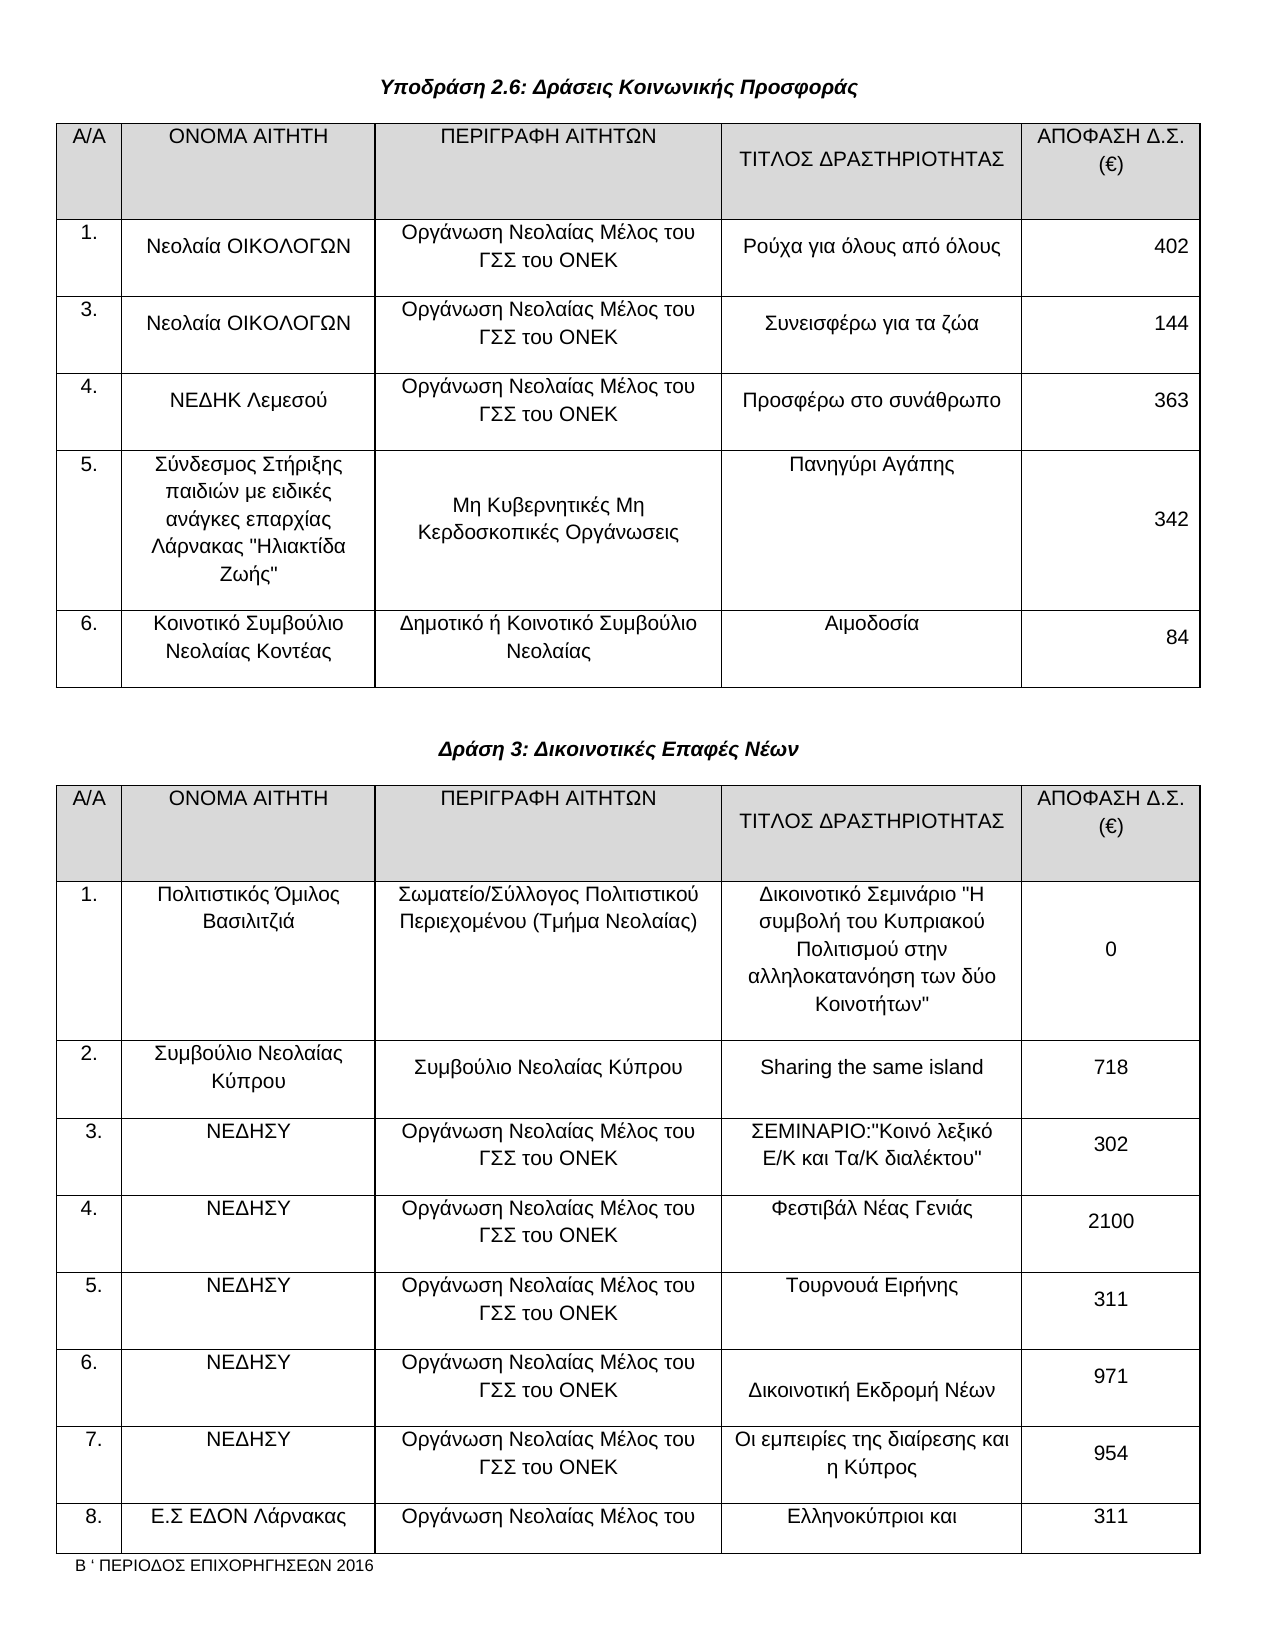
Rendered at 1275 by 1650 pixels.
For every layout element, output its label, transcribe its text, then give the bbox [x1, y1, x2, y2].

table_cell Συνεισφέρω για τα ζώα [722, 297, 1021, 373]
table_header ΤΙΤΛΟΣ ΔΡΑΣΤΗΡΙΟΤΗΤΑΣ [722, 124, 1021, 219]
table_cell Προσφέρω στο συνάθρωπο [722, 374, 1021, 450]
table_cell 718 [1022, 1041, 1199, 1117]
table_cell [722, 1504, 1021, 1553]
table_cell 402 [1022, 220, 1199, 296]
table_cell Κοινοτικό Συμβούλιο Νεολαίας Κοντέας [122, 611, 374, 687]
table_cell Δικοινοτικό Σεμινάριο "Η συμβολή του Κυπριακού Πολιτισμού στην αλληλοκατανόηση των δύο Κοινοτήτων" [722, 882, 1021, 1040]
table_cell Αιμοδοσία [722, 611, 1021, 687]
table_cell 5. [57, 451, 121, 610]
table_cell Οι εμπειρίες της διαίρεσης και η Κύπρος [722, 1427, 1021, 1503]
table_cell 342 [1022, 451, 1199, 610]
table_cell 302 [1022, 1119, 1199, 1194]
table_cell ΝΕΔΗΣΥ [122, 1427, 374, 1503]
table_cell Οργάνωση Νεολαίας Μέλος του ΓΣΣ του ΟΝΕΚ [376, 1273, 721, 1349]
table_cell 1. [57, 882, 121, 1040]
table_cell Οργάνωση Νεολαίας Μέλος του ΓΣΣ του ΟΝΕΚ [376, 1196, 721, 1272]
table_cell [376, 1504, 721, 1553]
table_cell ΣΕΜΙΝΑΡΙΟ:"Κοινό λεξικό Ε/Κ και Τα/Κ διαλέκτου" [722, 1119, 1021, 1194]
table_cell Σωματείο/Σύλλογος Πολιτιστικού Περιεχομένου (Τμήμα Νεολαίας) [376, 882, 721, 1040]
table_cell ΝΕΔΗΚ Λεμεσού [122, 374, 374, 450]
table_cell Πανηγύρι Αγάπης [722, 451, 1021, 610]
table_cell 8. [57, 1504, 121, 1553]
table_header Α/Α [57, 786, 121, 881]
table_cell ΝΕΔΗΣΥ [122, 1196, 374, 1272]
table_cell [376, 1427, 721, 1503]
table_cell Πολιτιστικός Όμιλος Βασιλιτζιά [122, 882, 374, 1040]
table_header ΠΕΡΙΓΡΑΦΗ ΑΙΤΗΤΩΝ [376, 124, 721, 219]
table_header ΟΝΟΜΑ ΑΙΤΗΤΗ [122, 786, 374, 881]
table_cell 4. [57, 1196, 121, 1272]
table_cell Δικοινοτική Εκδρομή Νέων [722, 1350, 1021, 1426]
table_cell Ρούχα για όλους από όλους [722, 220, 1021, 296]
table_cell 954 [1022, 1427, 1199, 1503]
table_cell 1. [57, 220, 121, 296]
table_header ΑΠΟΦΑΣΗ Δ.Σ.(€) [1022, 124, 1199, 219]
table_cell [376, 220, 721, 296]
table_cell Δημοτικό ή Κοινοτικό Συμβούλιο Νεολαίας [376, 611, 721, 687]
table_cell Συμβούλιο Νεολαίας Κύπρου [122, 1041, 374, 1117]
table_cell 5. [57, 1273, 121, 1349]
table_header ΤΙΤΛΟΣ ΔΡΑΣΤΗΡΙΟΤΗΤΑΣ [722, 786, 1021, 881]
text Υποδράση 2.6: Δράσεις Κοινωνικής Προσφοράς [75, 75, 1162, 99]
table_cell Sharing the same island [722, 1041, 1021, 1117]
table_header ΟΝΟΜΑ ΑΙΤΗΤΗ [122, 124, 374, 219]
table_cell 84 [1022, 611, 1199, 687]
table_cell 4. [57, 374, 121, 450]
table_cell Νεολαία ΟΙΚΟΛΟΓΩΝ [122, 297, 374, 373]
table_cell 363 [1022, 374, 1199, 450]
table_cell Σύνδεσμος Στήριξης παιδιών με ειδικές ανάγκες επαρχίας Λάρνακας "Ηλιακτίδα Ζωής" [122, 451, 374, 610]
table_cell 2. [57, 1041, 121, 1117]
table_cell 7. [57, 1427, 121, 1503]
table_cell Ε.Σ ΕΔΟΝ Λάρνακας [122, 1504, 374, 1553]
table_header Α/Α [57, 124, 121, 219]
text Δράση 3: Δικοινοτικές Επαφές Νέων [75, 737, 1162, 761]
table_cell ΝΕΔΗΣΥ [122, 1273, 374, 1349]
table_cell 144 [1022, 297, 1199, 373]
table_cell Τουρνουά Ειρήνης [722, 1273, 1021, 1349]
table_cell Οργάνωση Νεολαίας Μέλος του ΓΣΣ του ΟΝΕΚ [376, 297, 721, 373]
table_cell Οργάνωση Νεολαίας Μέλος του ΓΣΣ του ΟΝΕΚ [376, 1119, 721, 1194]
table_cell ΝΕΔΗΣΥ [122, 1350, 374, 1426]
table_cell 2100 [1022, 1196, 1199, 1272]
table_cell Οργάνωση Νεολαίας Μέλος του ΓΣΣ του ΟΝΕΚ [376, 374, 721, 450]
table_cell 3. [57, 1119, 121, 1194]
table_cell Φεστιβάλ Νέας Γενιάς [722, 1196, 1021, 1272]
table_cell 3. [57, 297, 121, 373]
table_cell Συμβούλιο Νεολαίας Κύπρου [376, 1041, 721, 1117]
table_cell 6. [57, 611, 121, 687]
table_cell 6. [57, 1350, 121, 1426]
table_cell 971 [1022, 1350, 1199, 1426]
table_header ΑΠΟΦΑΣΗ Δ.Σ.(€) [1022, 786, 1199, 881]
table_cell Μη Κυβερνητικές Μη Κερδοσκοπικές Οργάνωσεις [376, 451, 721, 610]
table_cell ΝΕΔΗΣΥ [122, 1119, 374, 1194]
table_cell 311 [1022, 1504, 1199, 1553]
table_cell Οργάνωση Νεολαίας Μέλος του ΓΣΣ του ΟΝΕΚ [376, 1350, 721, 1426]
table_cell 311 [1022, 1273, 1199, 1349]
table_header ΠΕΡΙΓΡΑΦΗ ΑΙΤΗΤΩΝ [376, 786, 721, 881]
table_cell Νεολαία ΟΙΚΟΛΟΓΩΝ [122, 220, 374, 296]
table_cell 0 [1022, 882, 1199, 1040]
